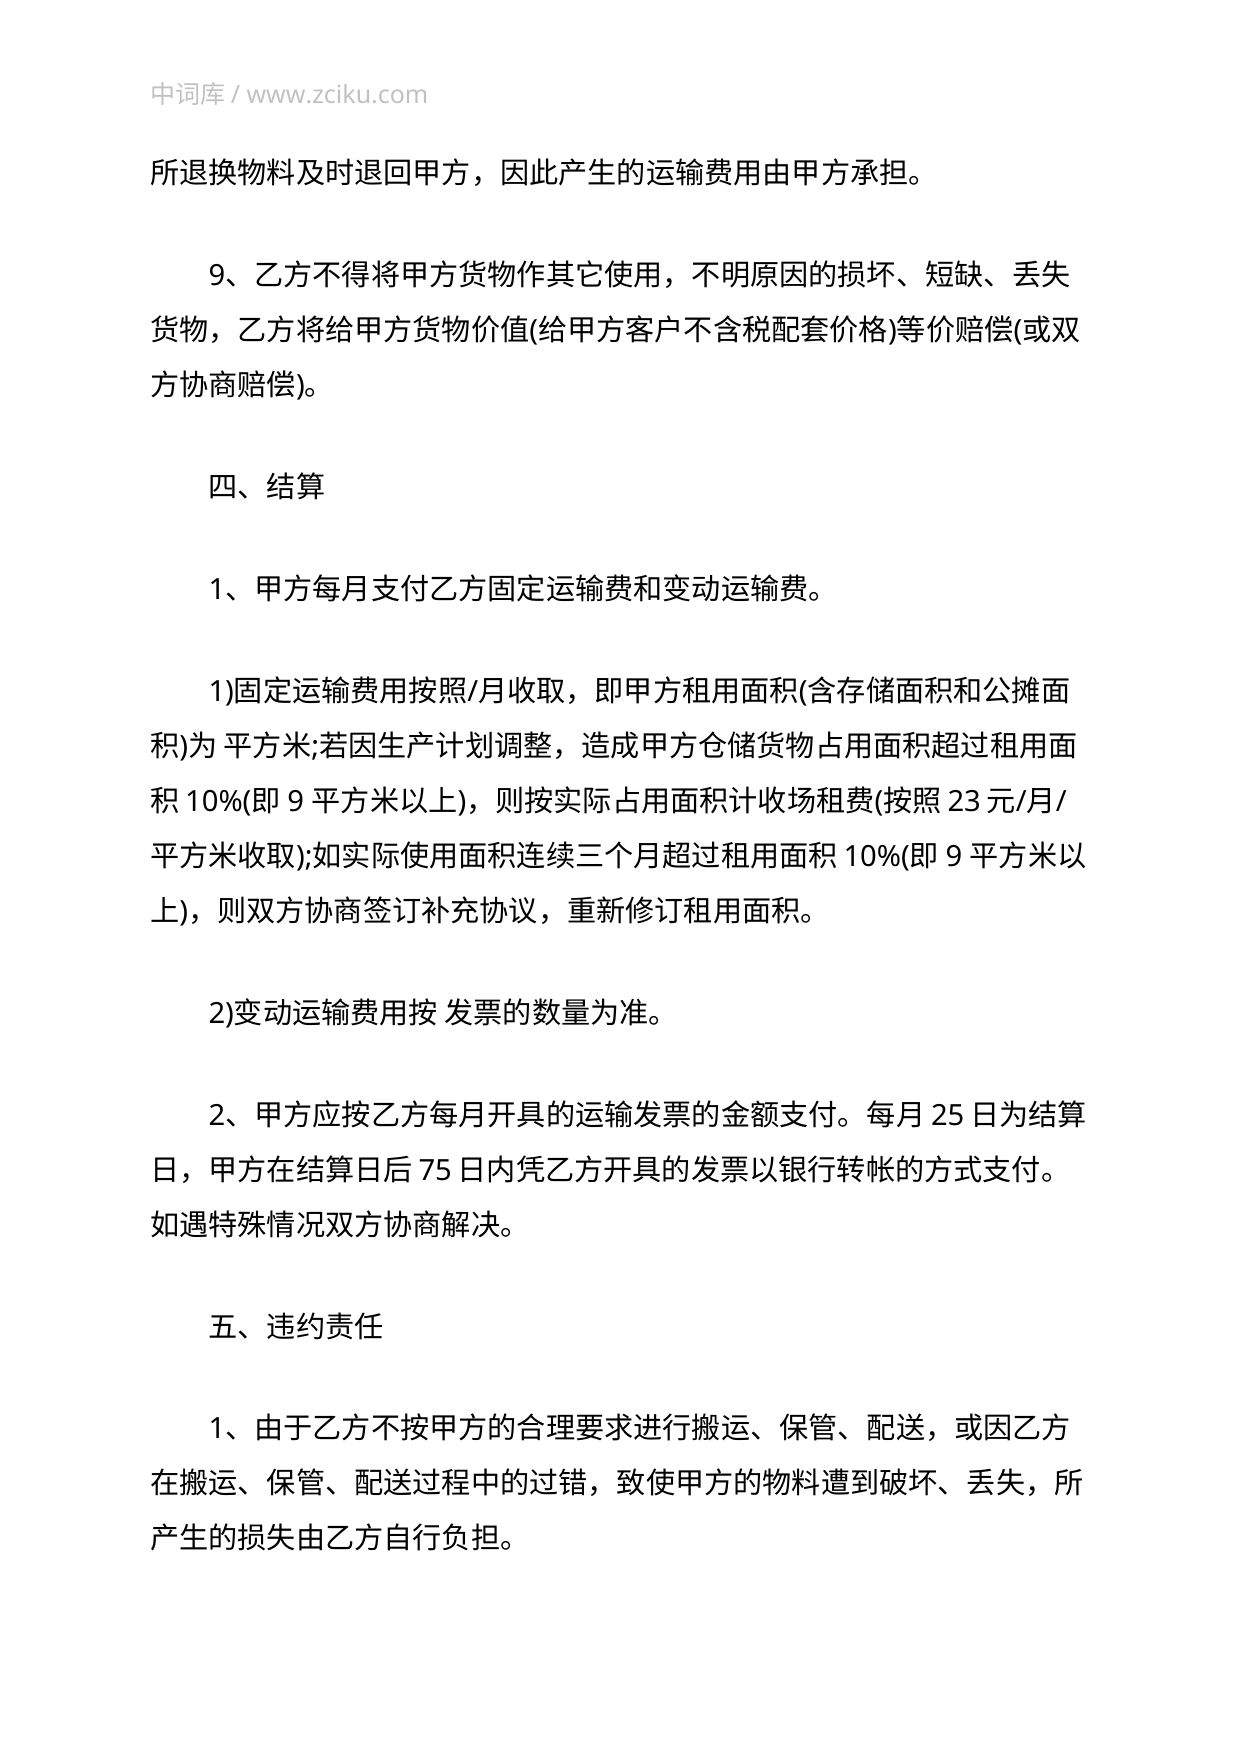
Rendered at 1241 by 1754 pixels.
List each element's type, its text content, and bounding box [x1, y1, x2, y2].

text 五、违约责任 [150, 1303, 1090, 1346]
text 1、甲方每月支付乙方固定运输费和变动运输费。 [150, 566, 1090, 608]
text 1、由于乙方不按甲方的合理要求进行搬运、保管、配送，或因乙方在搬运、保管、配送过程中的过错，致使甲方的物料遭到破坏、丢失，所产生的损失由乙方自行负担。 [150, 1405, 1090, 1557]
text 9、乙方不得将甲方货物作其它使用，不明原因的损坏、短缺、丢失货物，乙方将给甲方货物价值(给甲方客户不含税配套价格)等价赔偿(或双方协商赔偿)。 [150, 252, 1090, 404]
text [150, 150, 1090, 192]
text 2、甲方应按乙方每月开具的运输发票的金额支付。每月25日为结算日，甲方在结算日后75日内凭乙方开具的发票以银行转帐的方式支付。如遇特殊情况双方协商解决。 [150, 1091, 1090, 1244]
text 1)固定运输费用按照/月收取，即甲方租用面积(含存储面积和公摊面积)为 平方米;若因生产计划调整，造成甲方仓储货物占用面积超过租用面积10%(即 9 平方米以上)，则按实际占用面积计收场租费(按照23元/月/平方米收取);如实际使用面积连续三个月超过租用面积10%(即 9 平方米以上)，则双方协商签订补充协议，重新修订租用面积。 [150, 667, 1090, 930]
text 四、结算 [150, 464, 1090, 506]
text 2)变动运输费用按 发票的数量为准。 [150, 989, 1090, 1032]
